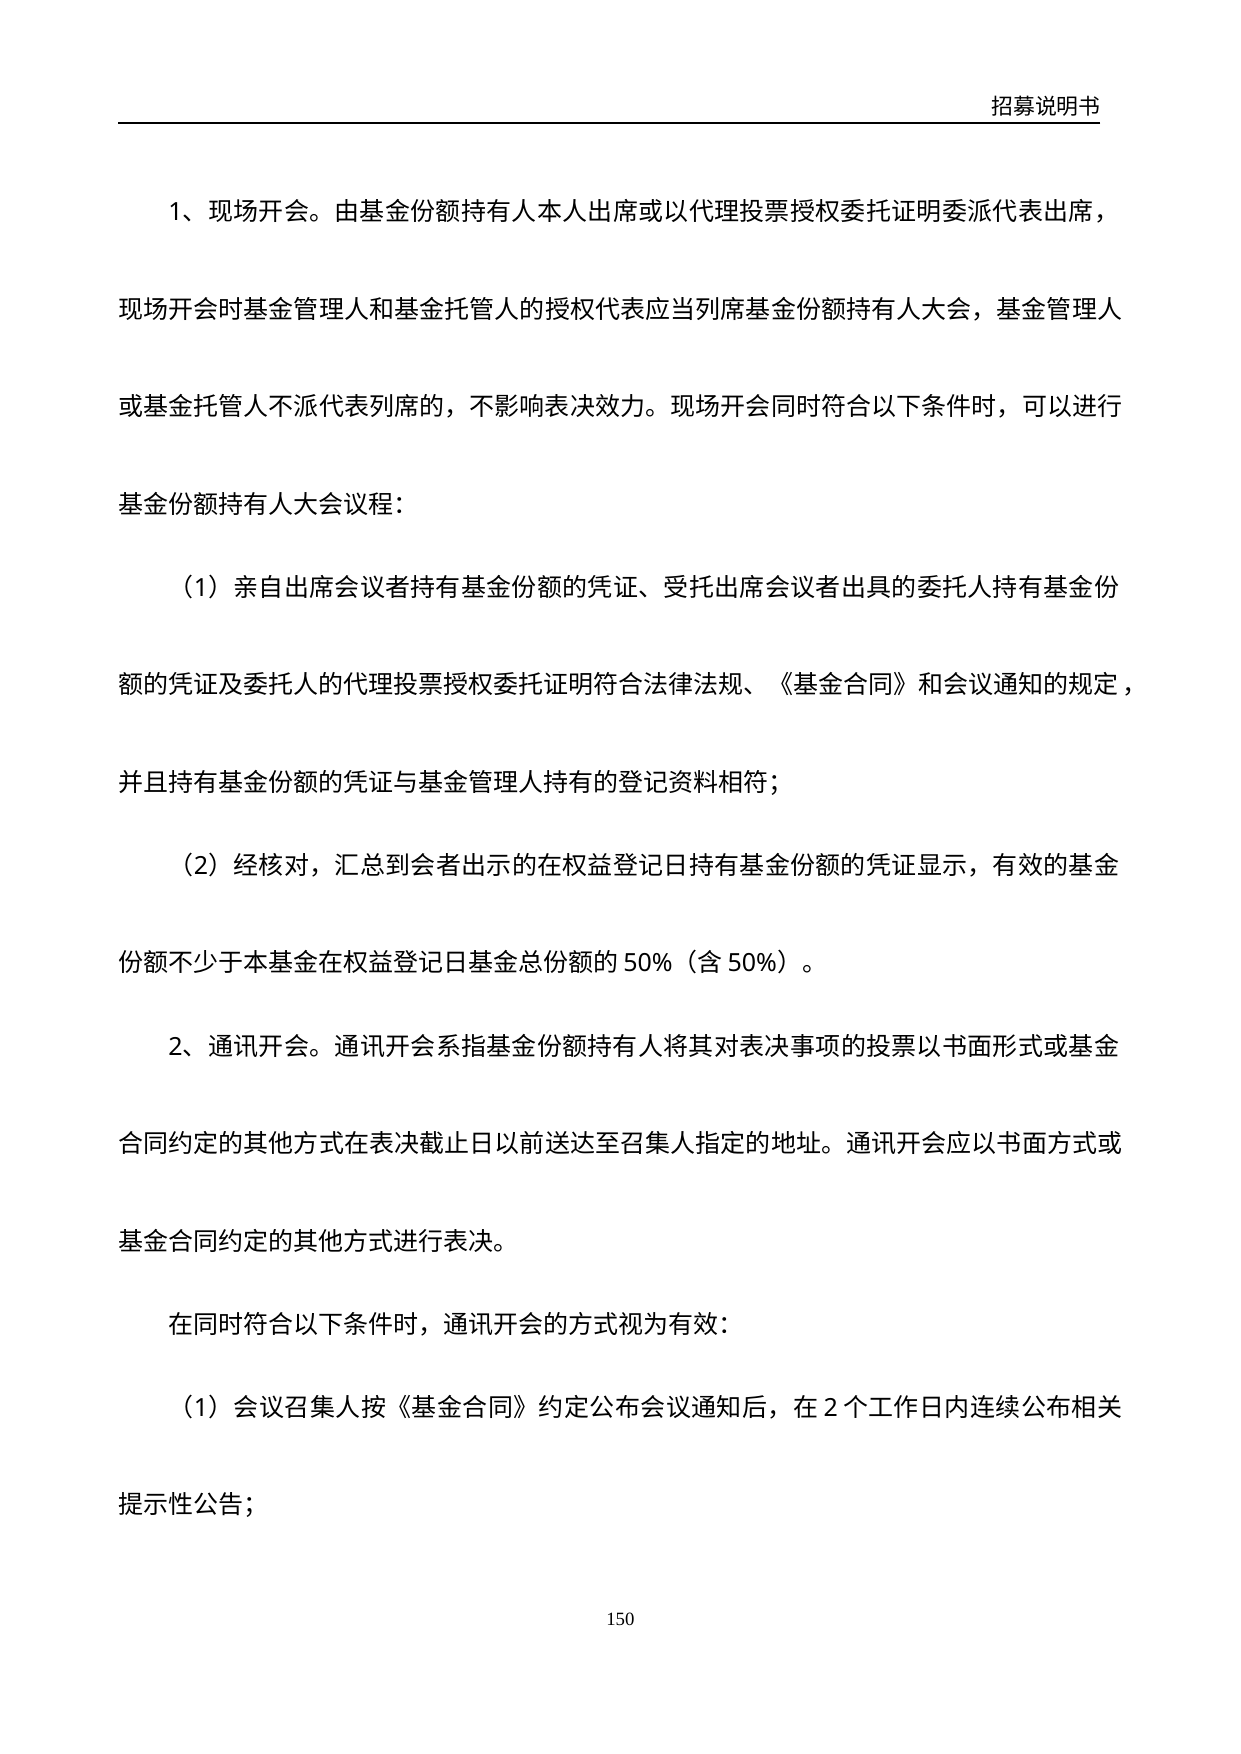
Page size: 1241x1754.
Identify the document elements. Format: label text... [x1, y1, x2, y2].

text （1）亲自出席会议者持有基金份额的凭证、受托出席会议者出具的委托人持有基金份额的凭证及委托人的代理投票授权委托证明符合法律法规、《基金合同》和会议通知的规定，并且持有基金份额的凭证与基金管理人持有的登记资料相符； [118, 553, 1122, 813]
text 在同时符合以下条件时，通讯开会的方式视为有效： [118, 1290, 1122, 1355]
text （2）经核对，汇总到会者出示的在权益登记日持有基金份额的凭证显示，有效的基金份额不少于本基金在权益登记日基金总份额的50%（含50%）。 [118, 831, 1122, 993]
text 1、现场开会。由基金份额持有人本人出席或以代理投票授权委托证明委派代表出席，现场开会时基金管理人和基金托管人的授权代表应当列席基金份额持有人大会，基金管理人或基金托管人不派代表列席的，不影响表决效力。现场开会同时符合以下条件时，可以进行基金份额持有人大会议程： [118, 177, 1122, 535]
text 2、通讯开会。通讯开会系指基金份额持有人将其对表决事项的投票以书面形式或基金合同约定的其他方式在表决截止日以前送达至召集人指定的地址。通讯开会应以书面方式或基金合同约定的其他方式进行表决。 [118, 1012, 1122, 1272]
text （1）会议召集人按《基金合同》约定公布会议通知后，在2个工作日内连续公布相关提示性公告； [118, 1373, 1122, 1535]
